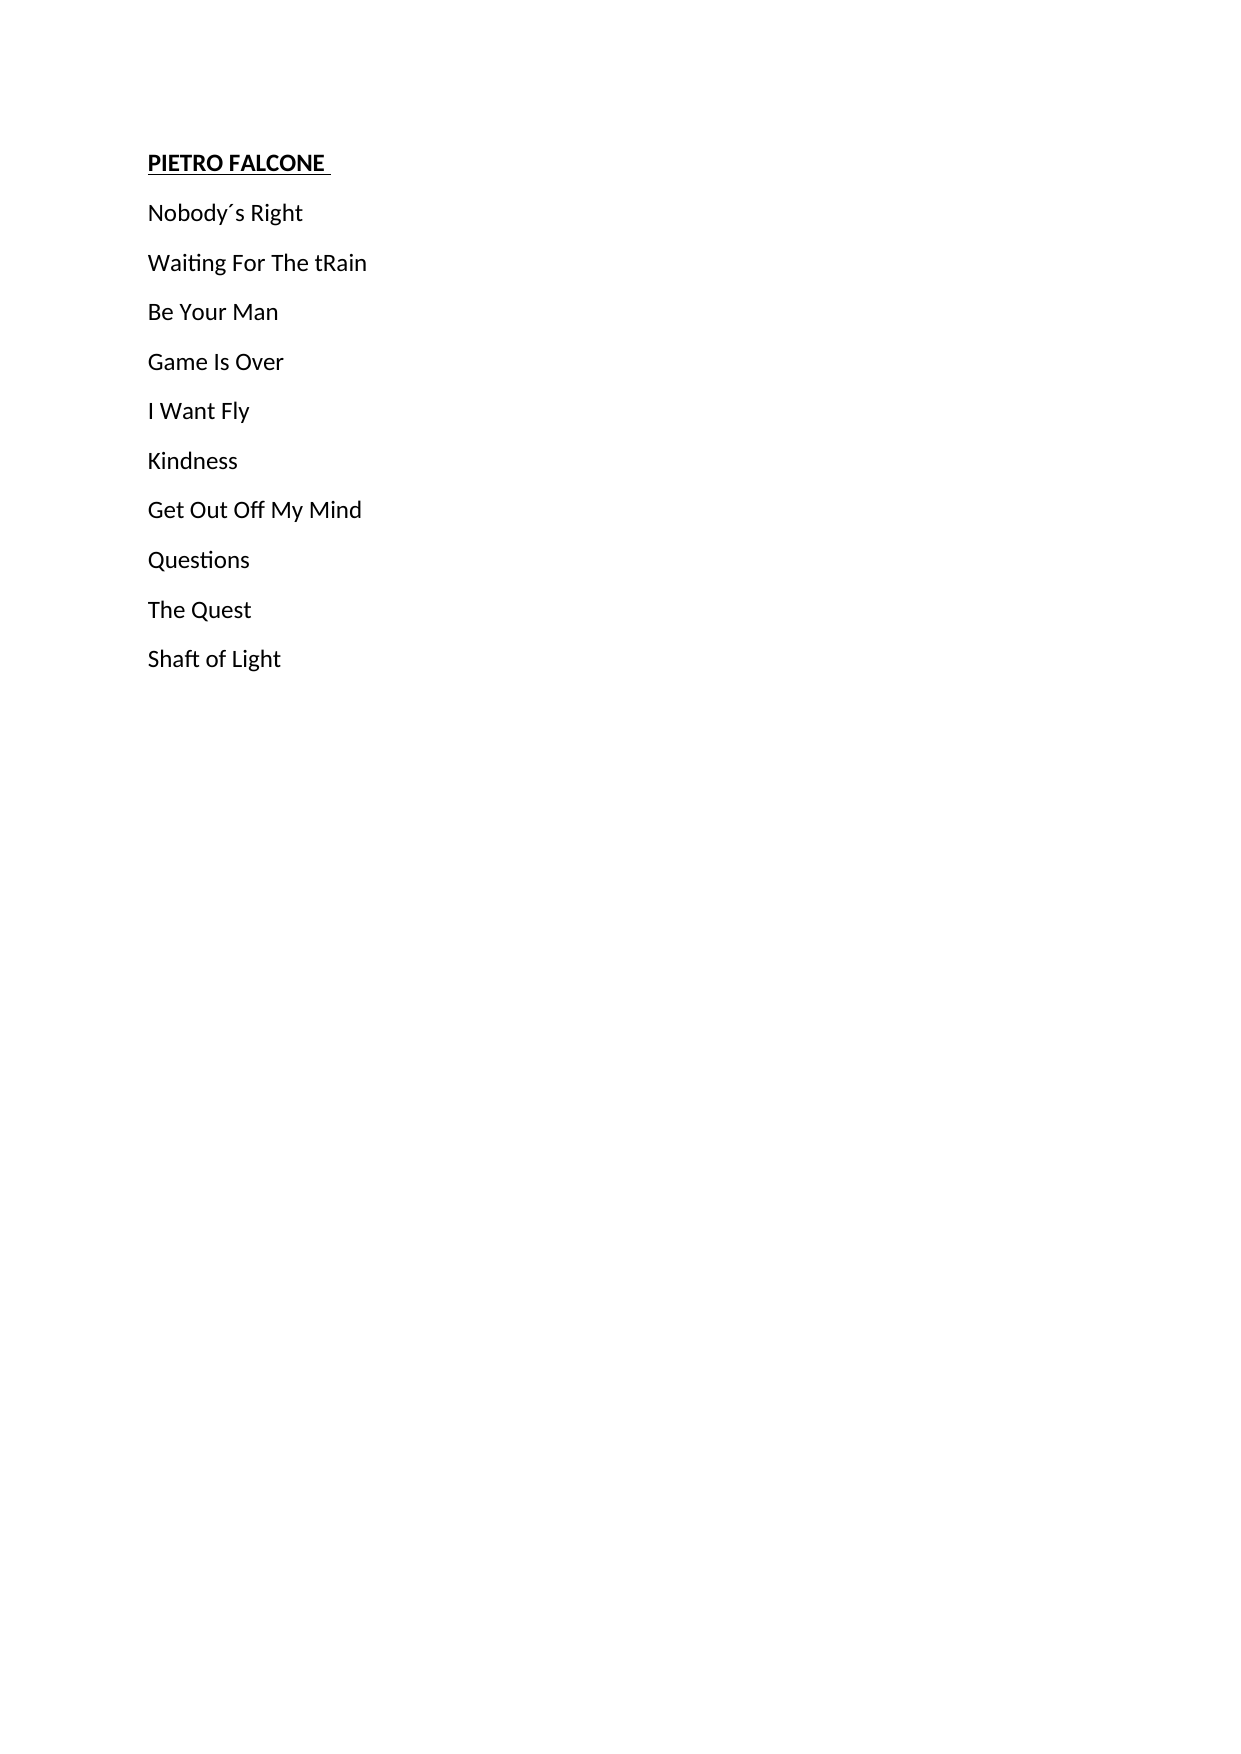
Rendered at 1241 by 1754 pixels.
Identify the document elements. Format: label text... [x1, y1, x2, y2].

text Waiting For The tRain [148, 247, 1093, 277]
text Questions [148, 544, 1093, 575]
text Nobody´s Right [148, 197, 1093, 228]
text Get Out Off My Mind [148, 495, 1093, 525]
text Be Your Man [148, 296, 1093, 327]
text Shaft of Light [148, 643, 1093, 674]
text The Quest [148, 594, 1093, 624]
text I Want Fly [148, 396, 1093, 426]
text PIETRO FALCONE [148, 148, 1093, 178]
text Game Is Over [148, 346, 1093, 376]
text Kindness [148, 445, 1093, 476]
